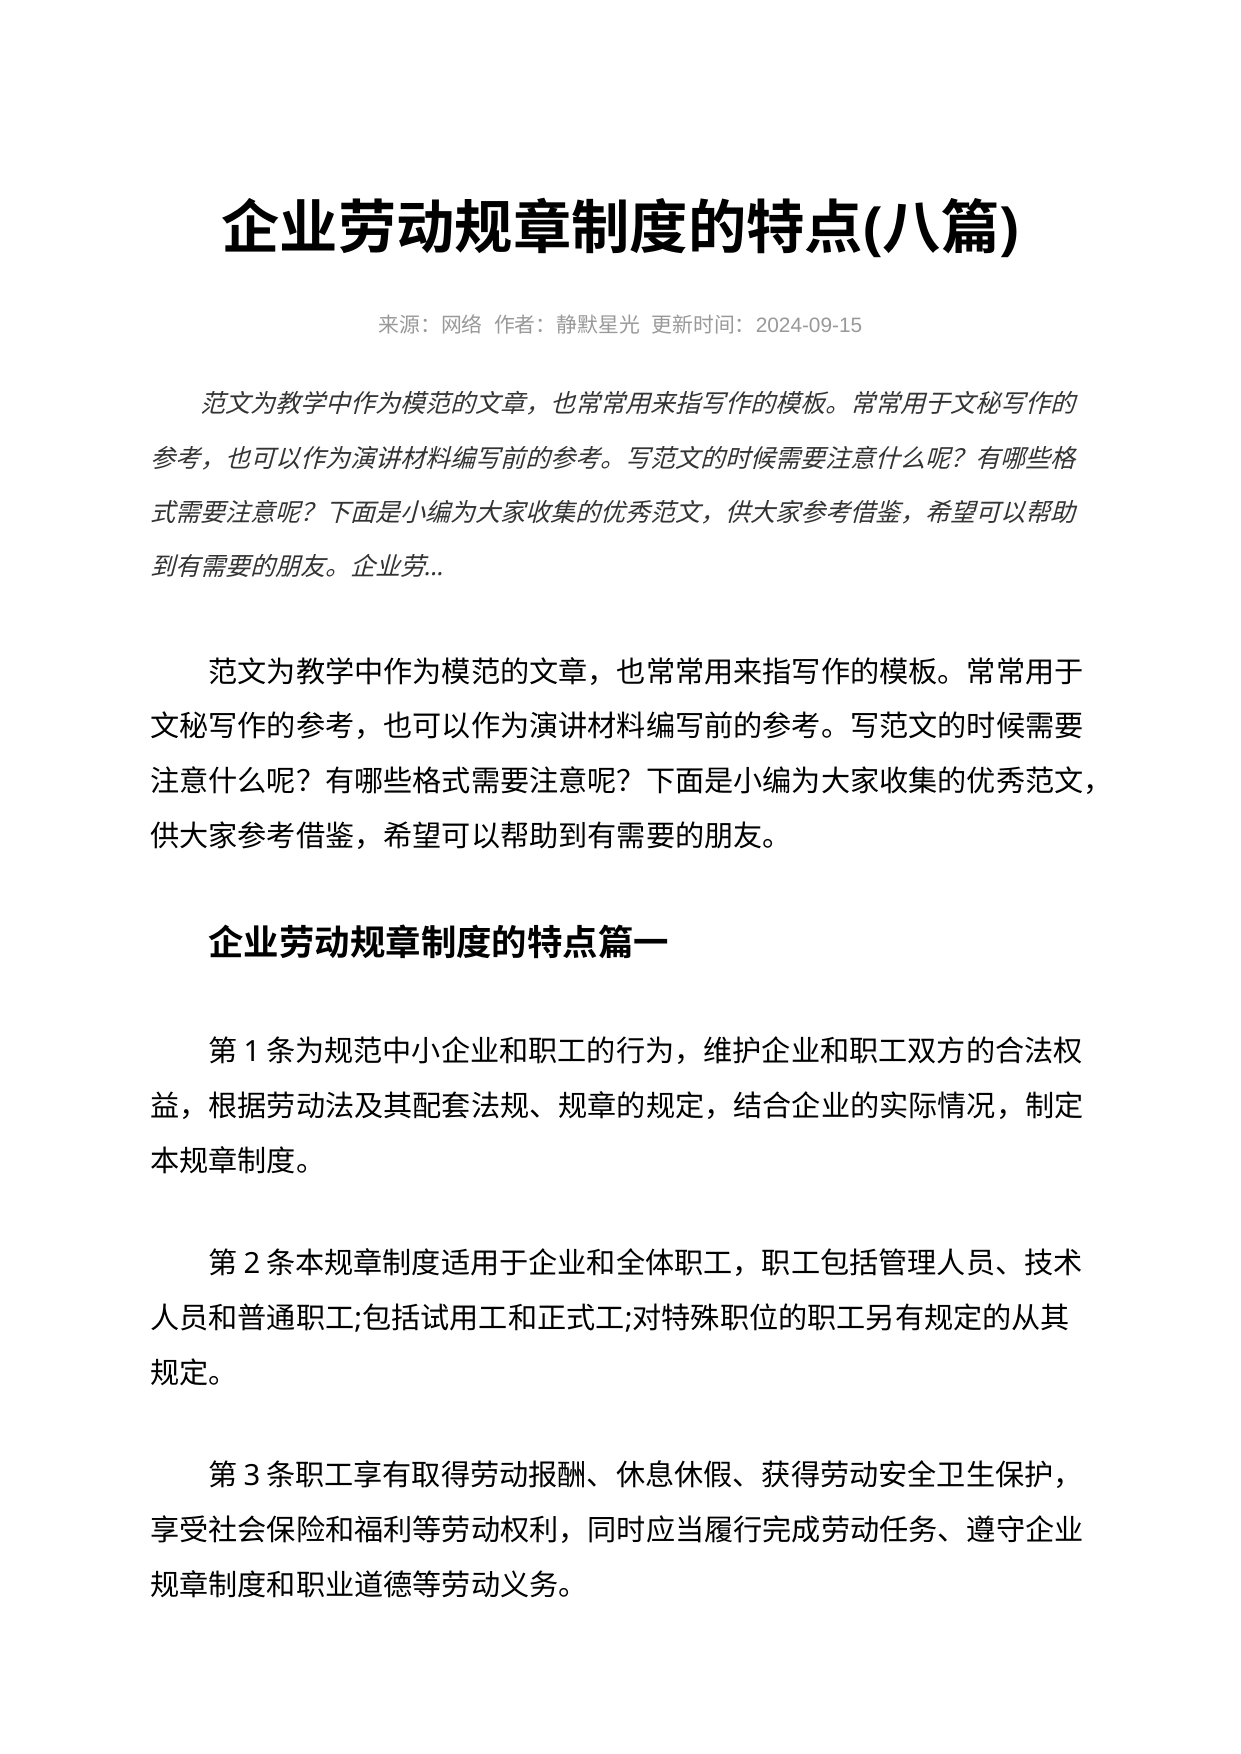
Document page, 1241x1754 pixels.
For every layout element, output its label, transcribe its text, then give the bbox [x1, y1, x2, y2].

text 范文为教学中作为模范的文章，也常常用来指写作的模板。常常用于文秘写作的参考，也可以作为演讲材料编写前的参考。写范文的时候需要注意什么呢？有哪些格式需要注意呢？下面是小编为大家收集的优秀范文，供大家参考借鉴，希望可以帮助到有需要的朋友。企业劳... [150, 384, 1090, 583]
subtitle 企业劳动规章制度的特点(八篇) [150, 181, 1090, 266]
text 第2条本规章制度适用于企业和全体职工，职工包括管理人员、技术人员和普通职工;包括试用工和正式工;对特殊职位的职工另有规定的从其规定。 [150, 1240, 1090, 1392]
text 范文为教学中作为模范的文章，也常常用来指写作的模板。常常用于文秘写作的参考，也可以作为演讲材料编写前的参考。写范文的时候需要注意什么呢？有哪些格式需要注意呢？下面是小编为大家收集的优秀范文，供大家参考借鉴，希望可以帮助到有需要的朋友。 [150, 648, 1090, 855]
text 第1条为规范中小企业和职工的行为，维护企业和职工双方的合法权益，根据劳动法及其配套法规、规章的规定，结合企业的实际情况，制定本规章制度。 [150, 1028, 1090, 1180]
text 来源：网络 作者：静默星光 更新时间：2024-09-15 [150, 313, 1090, 337]
text 第3条职工享有取得劳动报酬、休息休假、获得劳动安全卫生保护，享受社会保险和福利等劳动权利，同时应当履行完成劳动任务、遵守企业规章制度和职业道德等劳动义务。 [150, 1451, 1090, 1604]
text 企业劳动规章制度的特点篇一 [150, 914, 1090, 966]
